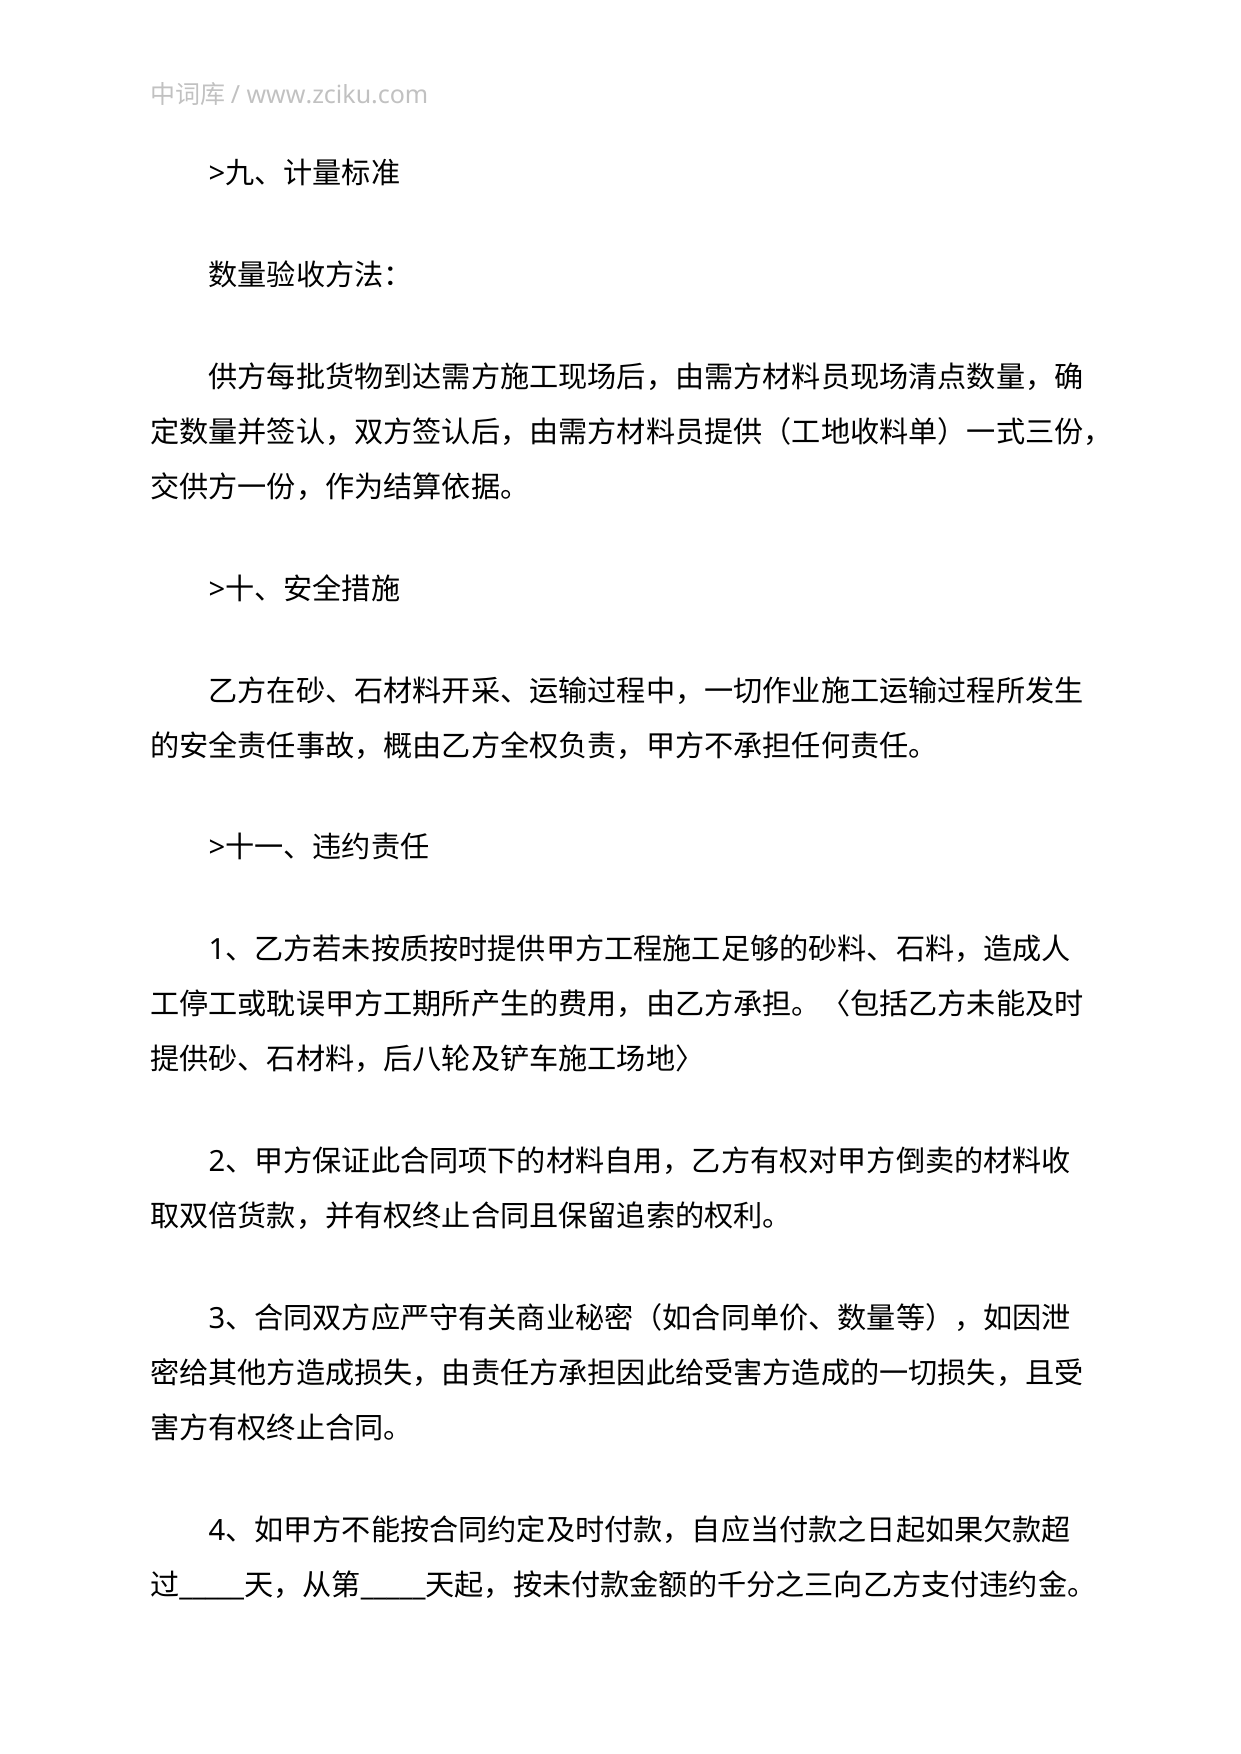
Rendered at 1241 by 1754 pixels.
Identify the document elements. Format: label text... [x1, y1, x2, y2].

text 乙方在砂、石材料开采、运输过程中，一切作业施工运输过程所发生的安全责任事故，概由乙方全权负责，甲方不承担任何责任。 [150, 667, 1090, 764]
text 1、乙方若未按质按时提供甲方工程施工足够的砂料、石料，造成人工停工或耽误甲方工期所产生的费用，由乙方承担。〈包括乙方未能及时提供砂、石材料，后八轮及铲车施工场地〉 [150, 926, 1090, 1078]
text 数量验收方法： [150, 252, 1090, 294]
text 3、合同双方应严守有关商业秘密（如合同单价、数量等），如因泄密给其他方造成损失，由责任方承担因此给受害方造成的一切损失，且受害方有权终止合同。 [150, 1294, 1090, 1447]
text >十一、违约责任 [150, 824, 1090, 866]
text >九、计量标准 [150, 150, 1090, 192]
text 2、甲方保证此合同项下的材料自用，乙方有权对甲方倒卖的材料收取双倍货款，并有权终止合同且保留追索的权利。 [150, 1138, 1090, 1235]
text 供方每批货物到达需方施工现场后，由需方材料员现场清点数量，确定数量并签认，双方签认后，由需方材料员提供（工地收料单）一式三份，交供方一份，作为结算依据。 [150, 354, 1090, 506]
text >十、安全措施 [150, 565, 1090, 608]
text 4、如甲方不能按合同约定及时付款，自应当付款之日起如果欠款超过_____天，从第_____天起，按未付款金额的千分之三向乙方支付违约金。 [150, 1506, 1090, 1603]
